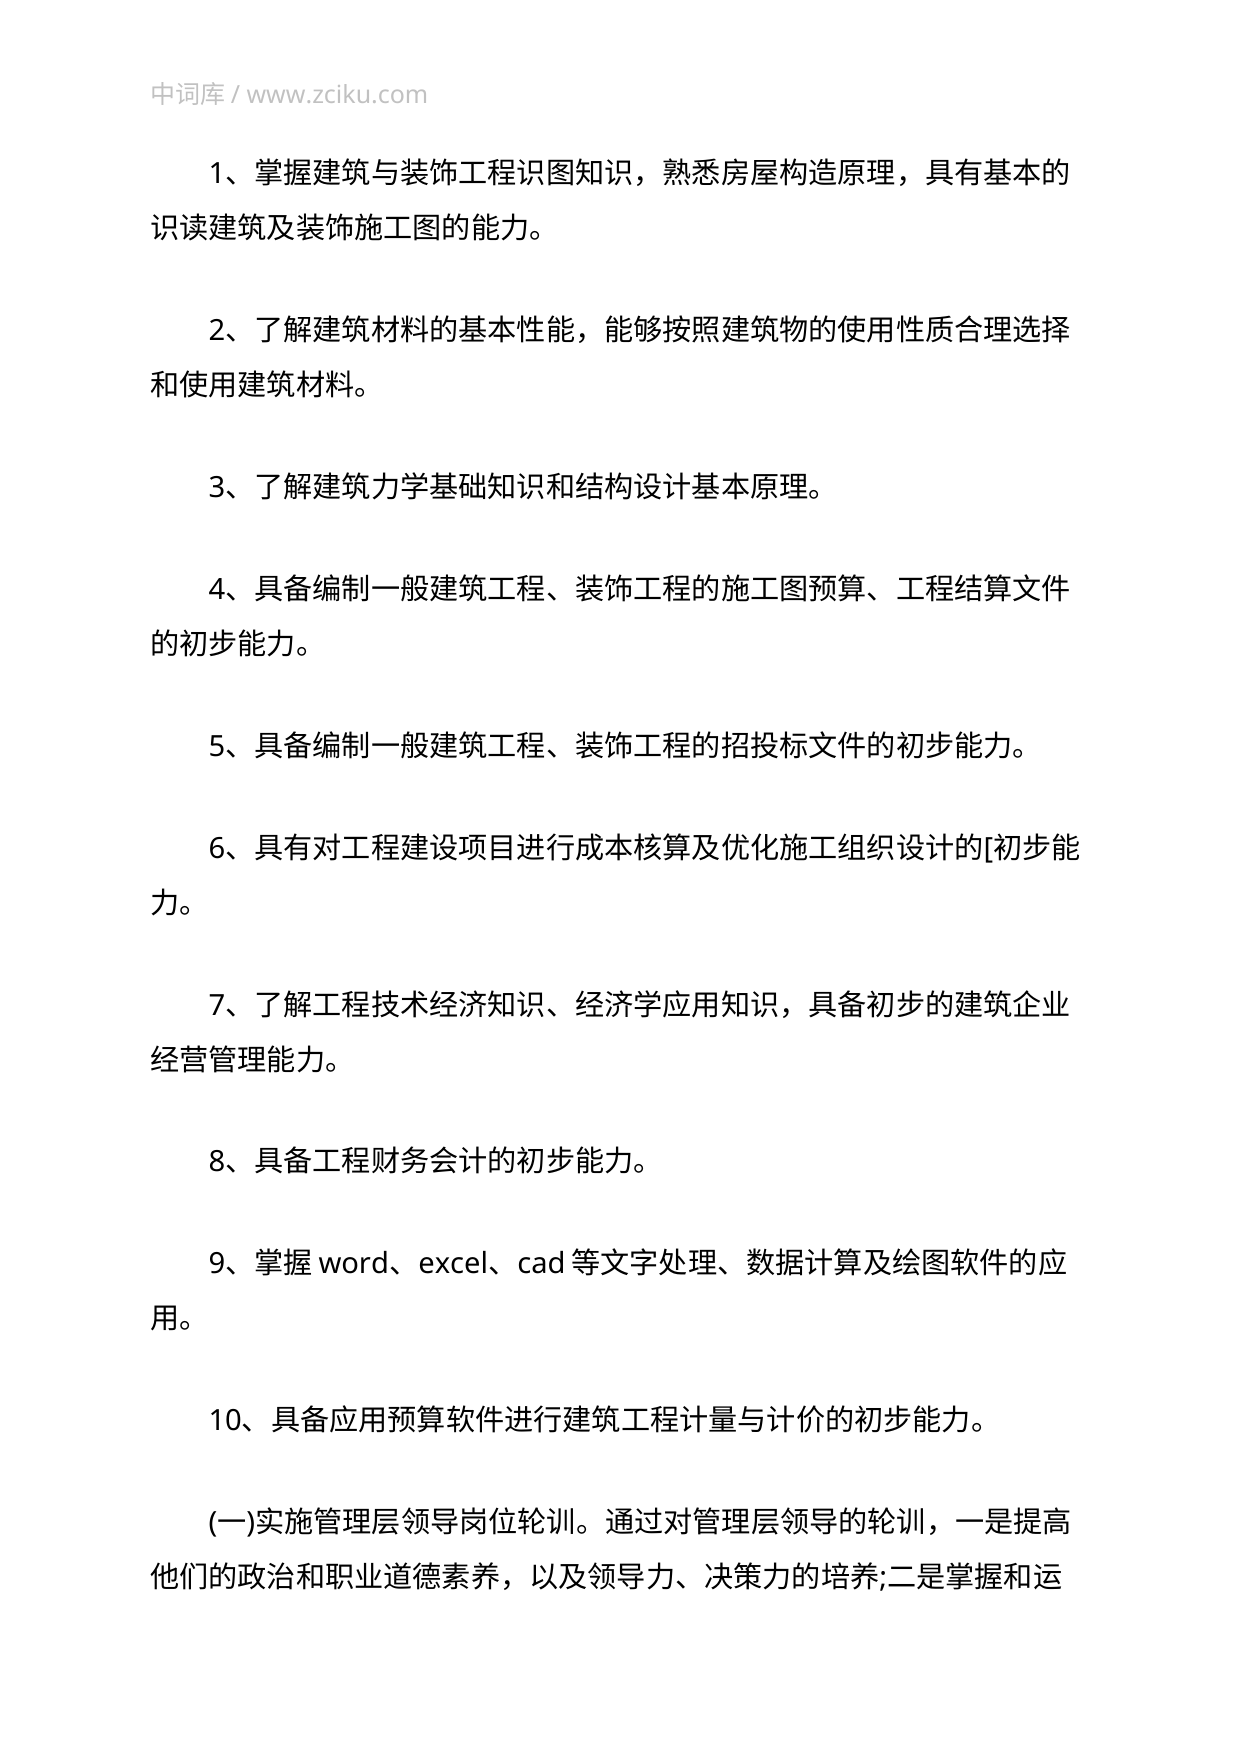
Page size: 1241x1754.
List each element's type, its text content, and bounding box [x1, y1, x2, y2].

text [150, 1498, 1090, 1596]
text 10、具备应用预算软件进行建筑工程计量与计价的初步能力。 [150, 1397, 1090, 1439]
text 9、掌握word、excel、cad等文字处理、数据计算及绘图软件的应用。 [150, 1240, 1090, 1337]
text 1、掌握建筑与装饰工程识图知识，熟悉房屋构造原理，具有基本的识读建筑及装饰施工图的能力。 [150, 150, 1090, 247]
text 8、具备工程财务会计的初步能力。 [150, 1138, 1090, 1180]
text 5、具备编制一般建筑工程、装饰工程的招投标文件的初步能力。 [150, 722, 1090, 765]
text 4、具备编制一般建筑工程、装饰工程的施工图预算、工程结算文件的初步能力。 [150, 566, 1090, 663]
text 2、了解建筑材料的基本性能，能够按照建筑物的使用性质合理选择和使用建筑材料。 [150, 307, 1090, 404]
text 6、具有对工程建设项目进行成本核算及优化施工组织设计的[初步能力。 [150, 824, 1090, 922]
text 7、了解工程技术经济知识、经济学应用知识，具备初步的建筑企业经营管理能力。 [150, 981, 1090, 1078]
text 3、了解建筑力学基础知识和结构设计基本原理。 [150, 463, 1090, 506]
